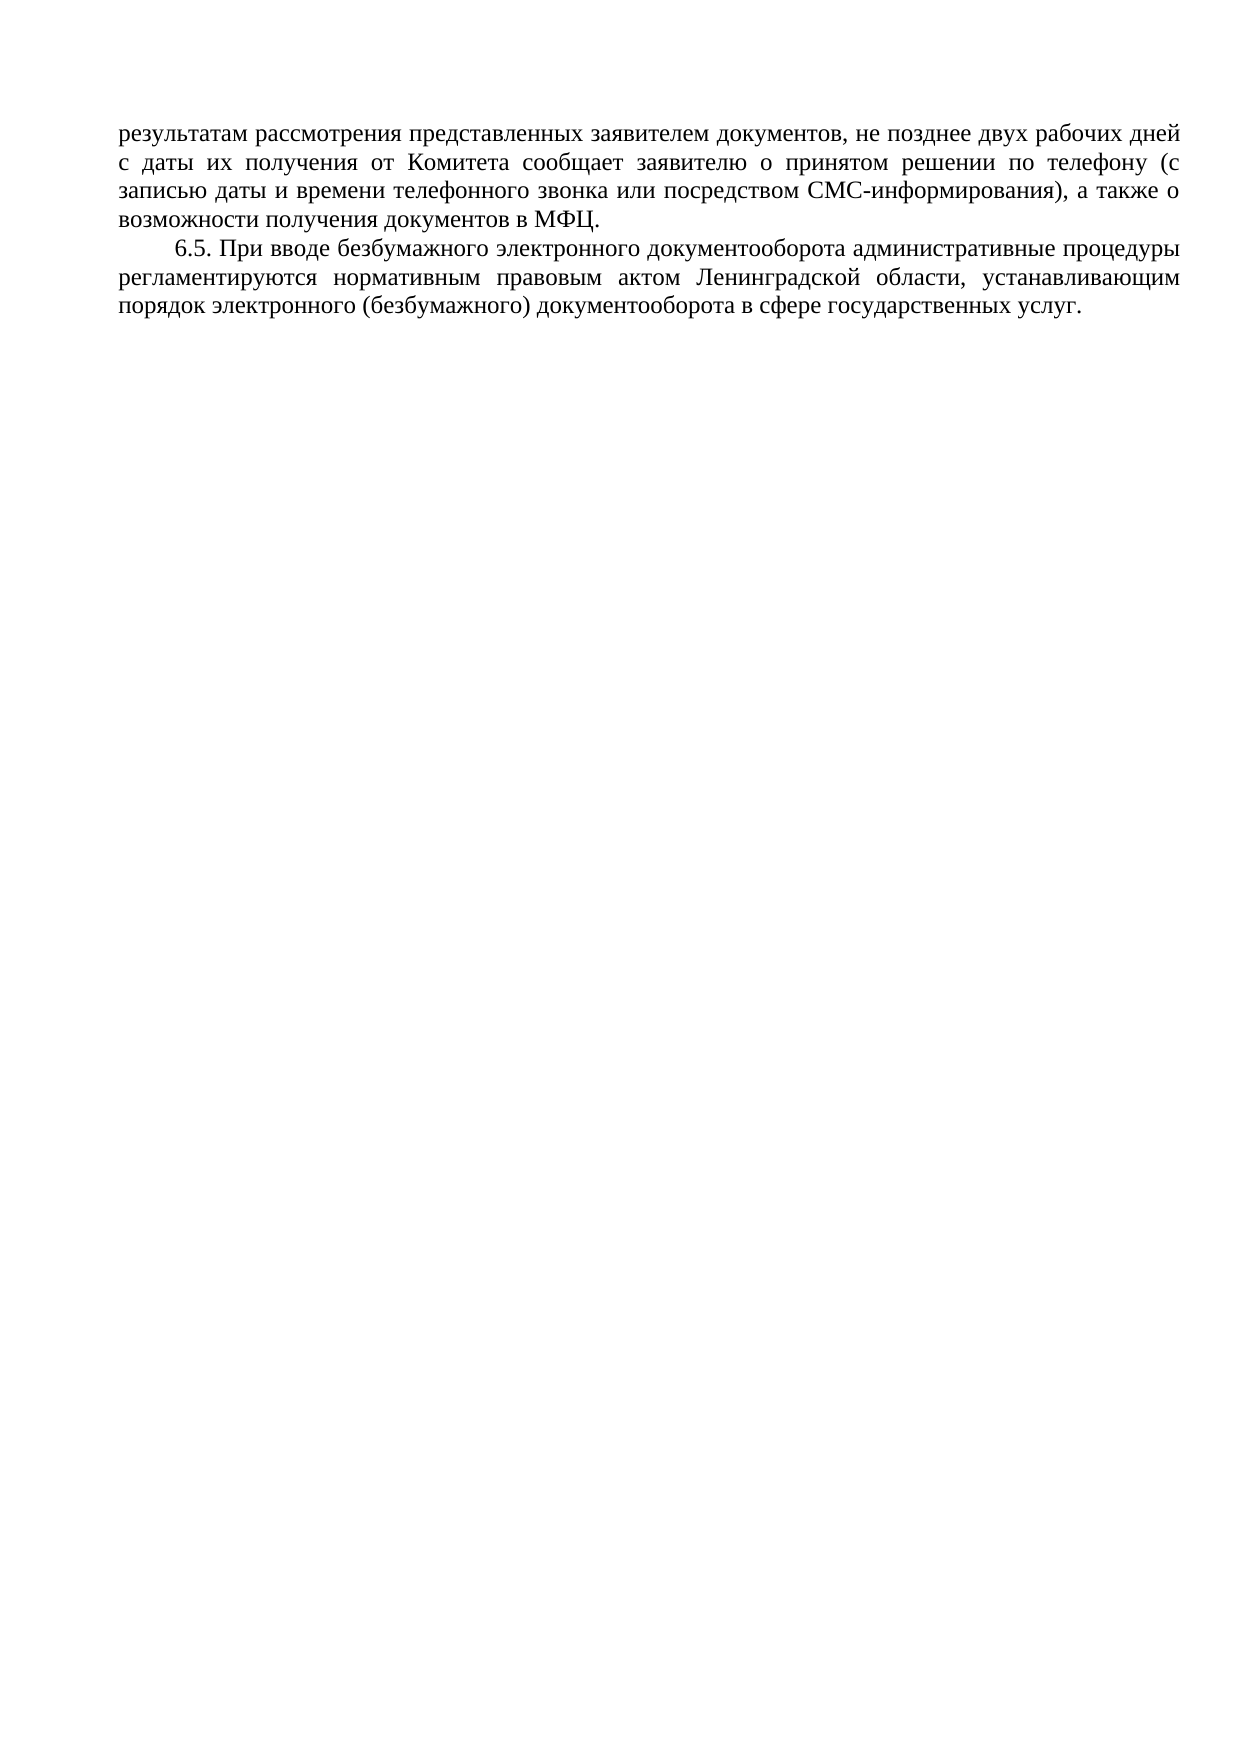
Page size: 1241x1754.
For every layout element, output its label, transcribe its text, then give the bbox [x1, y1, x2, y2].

text 6.5. При вводе безбумажного электронного документооборота административные процедуры регламентируются нормативным правовым актом Ленинградской области, устанавливающим порядок электронного (безбумажного) документооборота в сфере государственных услуг. [118, 233, 1181, 319]
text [118, 118, 1181, 233]
